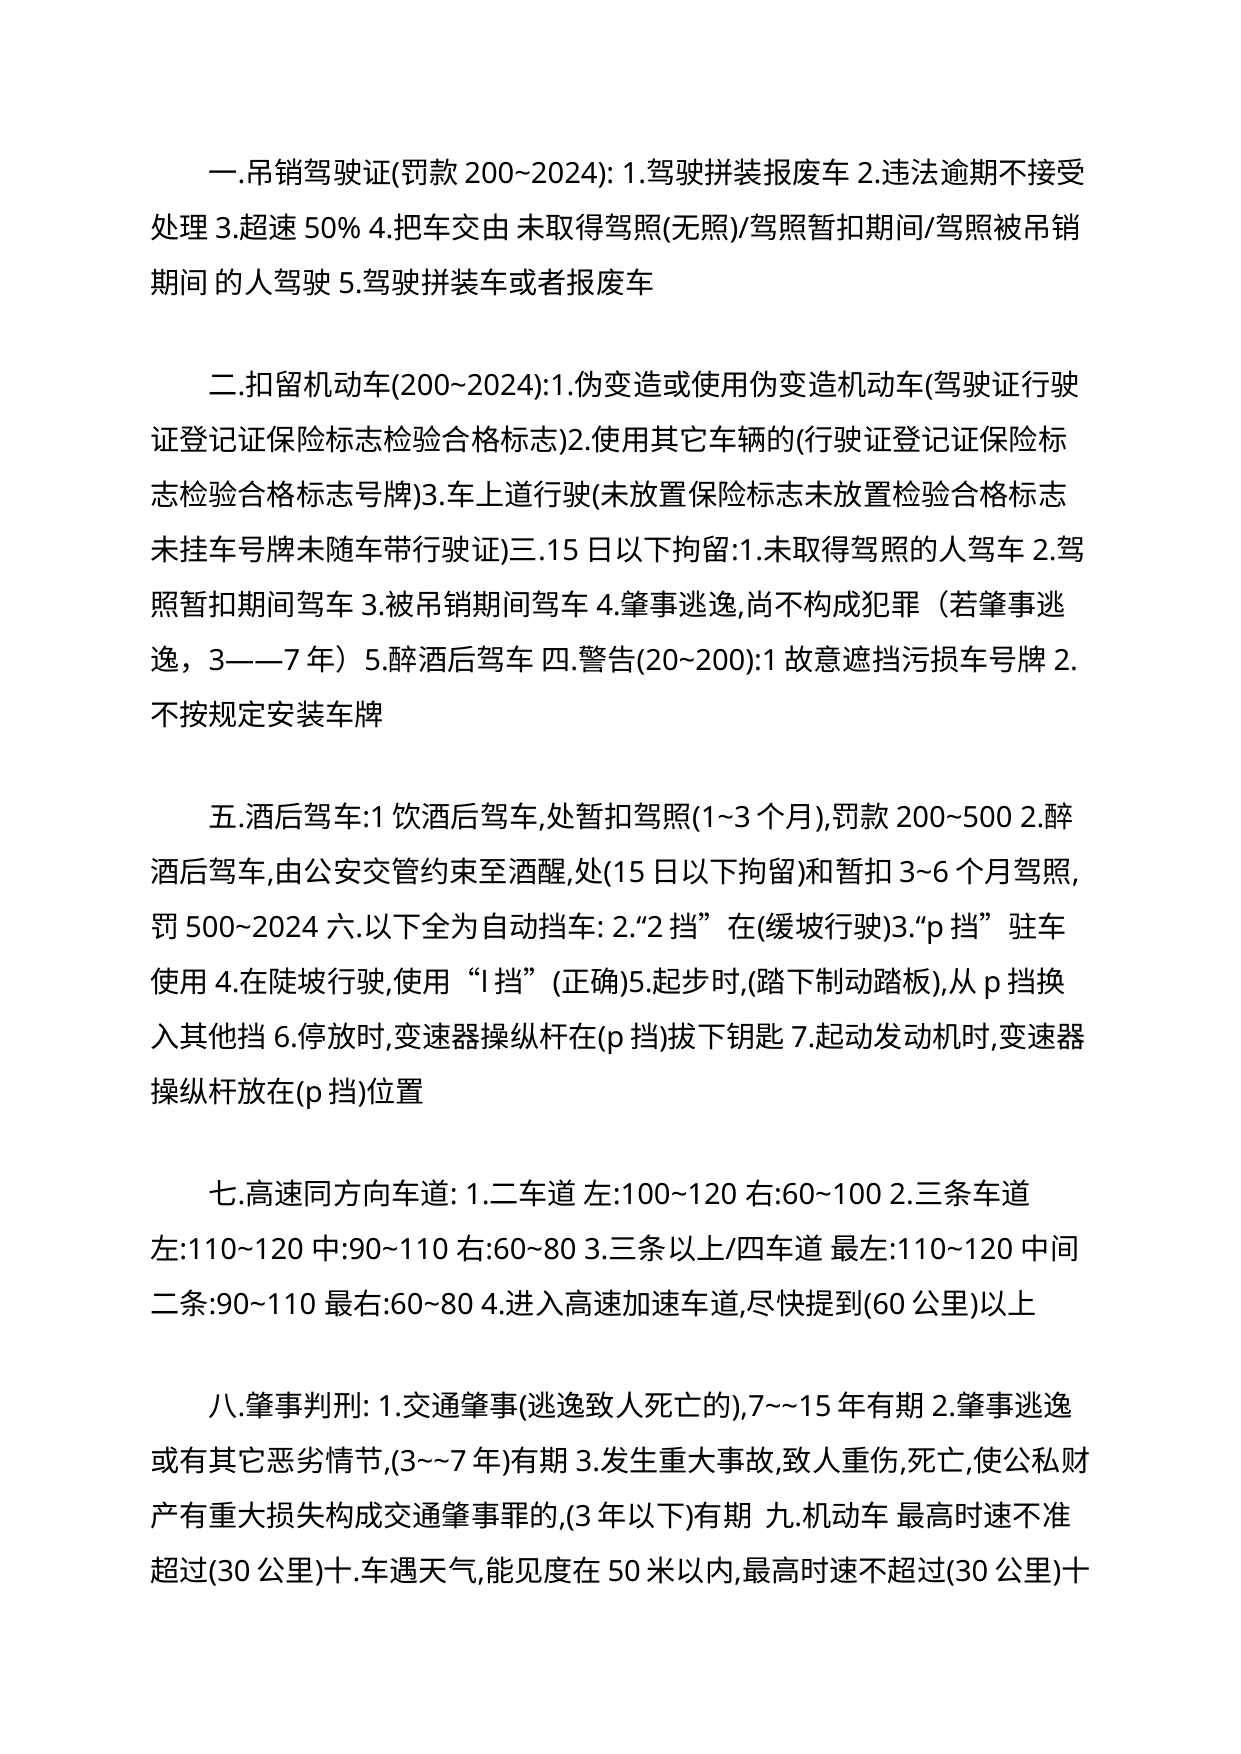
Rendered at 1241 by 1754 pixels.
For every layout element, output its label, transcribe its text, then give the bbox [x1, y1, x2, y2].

text 二.扣留机动车(200~2024):1.伪变造或使用伪变造机动车(驾驶证行驶证登记证保险标志检验合格标志)2.使用其它车辆的(行驶证登记证保险标志检验合格标志号牌)3.车上道行驶(未放置保险标志未放置检验合格标志未挂车号牌未随车带行驶证)三.15日以下拘留:1.未取得驾照的人驾车 2.驾照暂扣期间驾车 3.被吊销期间驾车 4.肇事逃逸,尚不构成犯罪（若肇事逃逸，3——7年）5.醉酒后驾车 四.警告(20~200):1故意遮挡污损车号牌 2.不按规定安装车牌 [150, 362, 1090, 734]
text 一.吊销驾驶证(罚款200~2024): 1.驾驶拼装报废车 2.违法逾期不接受处理 3.超速50% 4.把车交由 未取得驾照(无照)/驾照暂扣期间/驾照被吊销期间 的人驾驶 5.驾驶拼装车或者报废车 [150, 150, 1090, 302]
text 五.酒后驾车:1饮酒后驾车,处暂扣驾照(1~3个月),罚款200~500 2.醉酒后驾车,由公安交管约束至酒醒,处(15日以下拘留)和暂扣3~6个月驾照,罚500~2024 六.以下全为自动挡车: 2.“2挡”在(缓坡行驶)3.“p挡”驻车使用 4.在陡坡行驶,使用“l挡”(正确)5.起步时,(踏下制动踏板),从p挡换入其他挡 6.停放时,变速器操纵杆在(p挡)拔下钥匙 7.起动发动机时,变速器操纵杆放在(p挡)位置 [150, 794, 1090, 1111]
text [150, 1383, 1090, 1590]
text 七.高速同方向车道: 1.二车道 左:100~120 右:60~100 2.三条车道左:110~120 中:90~110 右:60~80 3.三条以上/四车道 最左:110~120 中间二条:90~110 最右:60~80 4.进入高速加速车道,尽快提到(60公里)以上 [150, 1171, 1090, 1323]
